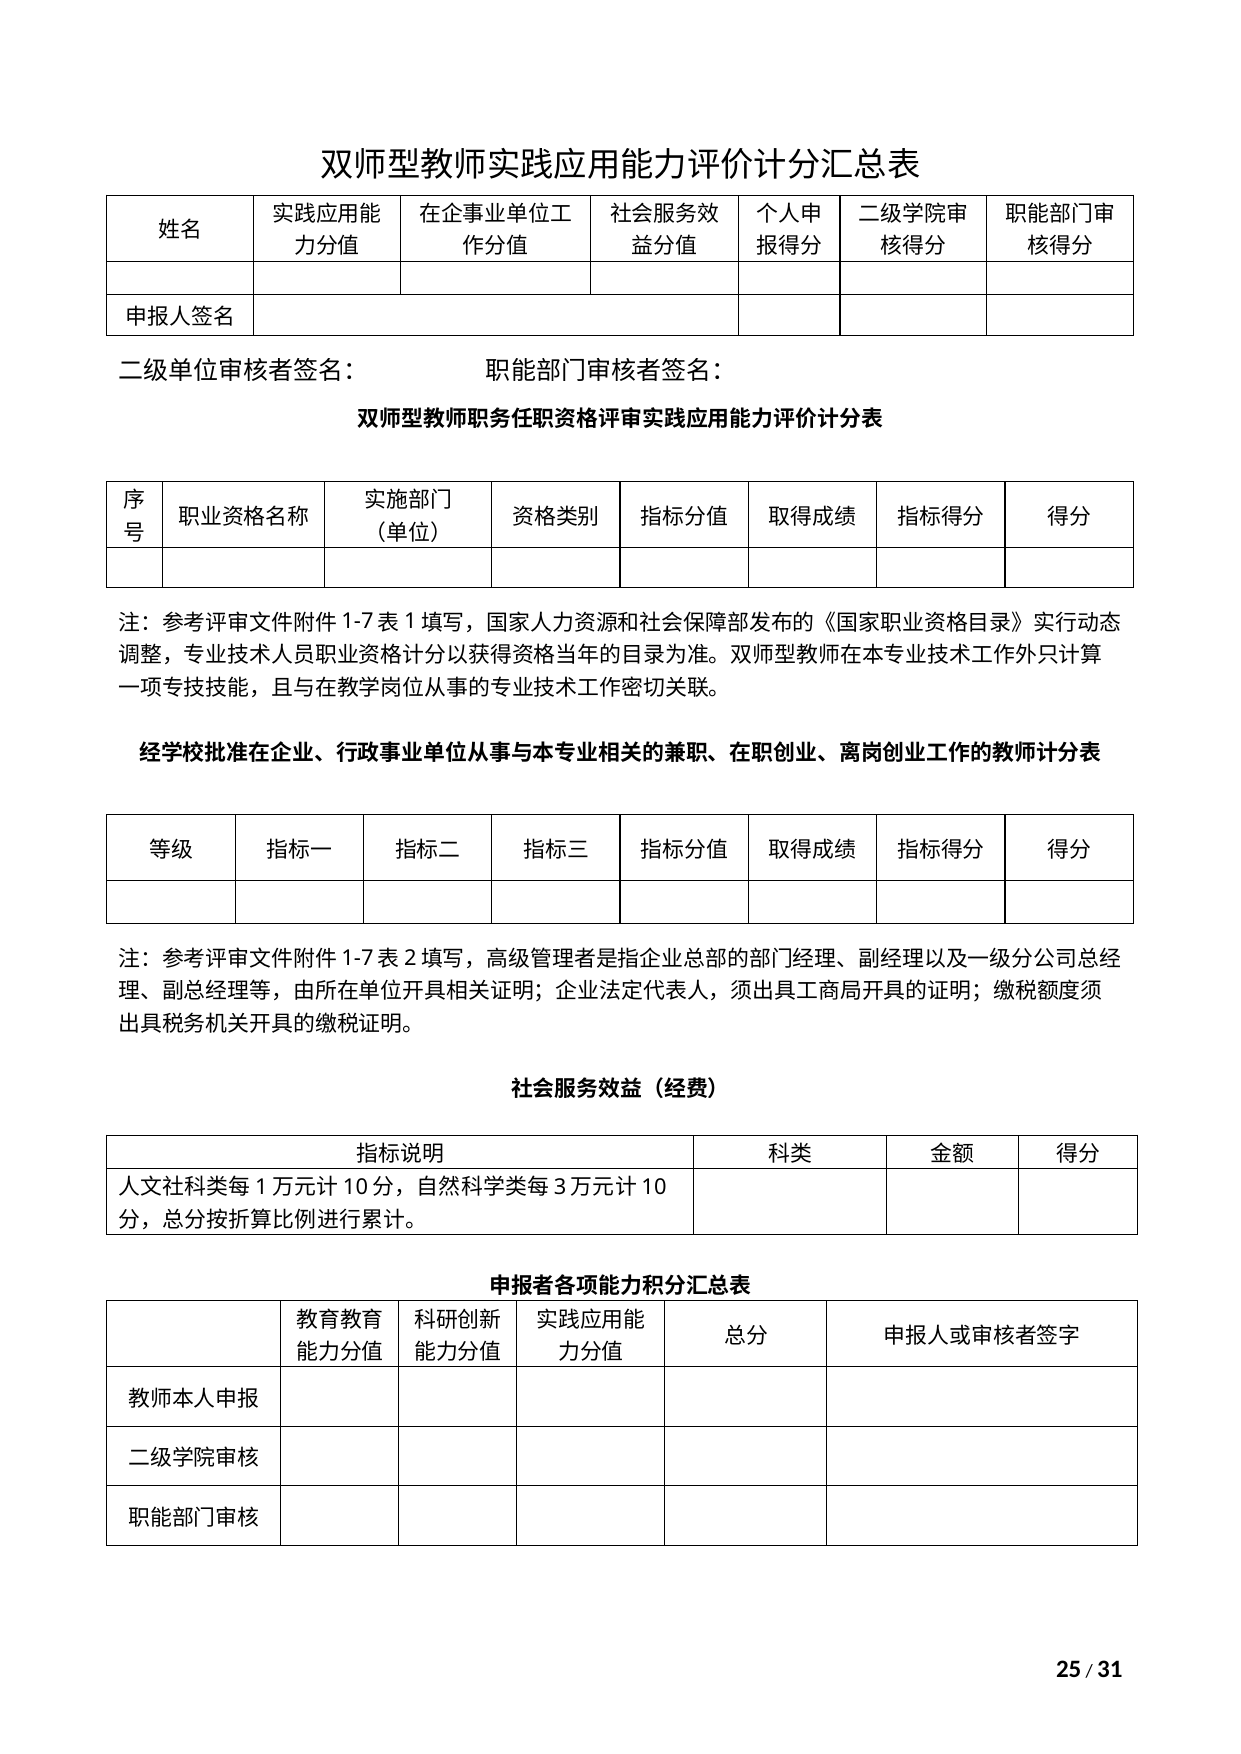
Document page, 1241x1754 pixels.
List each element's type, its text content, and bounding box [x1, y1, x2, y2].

table_cell [739, 262, 839, 294]
table_cell [107, 262, 253, 294]
table_header 科类 [694, 1136, 886, 1168]
table_header 指标一 [236, 815, 363, 880]
table_cell [739, 295, 839, 335]
table_header 指标分值 [621, 482, 748, 547]
text 经学校批准在企业、行政事业单位从事与本专业相关的兼职、在职创业、离岗创业工作的教师计分表 [118, 734, 1122, 767]
table_cell [399, 1367, 516, 1426]
table_header 等级 [107, 815, 235, 880]
table_header 个人申报得分 [739, 196, 839, 261]
table_cell [281, 1367, 398, 1426]
table_header 职业资格名称 [163, 482, 324, 547]
table_cell [364, 881, 491, 923]
table_header 申报人或审核者签字 [827, 1301, 1137, 1366]
table_cell [517, 1367, 664, 1426]
table_cell [254, 295, 738, 335]
text 申报者各项能力积分汇总表 [118, 1268, 1122, 1300]
text 二级单位审核者签名： 职能部门审核者签名： [118, 336, 1122, 401]
table_header 姓名 [107, 196, 253, 261]
table_header 指标说明 [107, 1136, 693, 1168]
table_header 职能部门审核得分 [987, 196, 1133, 261]
table_cell [987, 295, 1133, 335]
table_cell [1006, 548, 1133, 587]
table_cell [694, 1169, 886, 1234]
table_cell [236, 881, 363, 923]
table_cell 二级学院审核 [107, 1427, 280, 1485]
table_cell [877, 548, 1004, 587]
table_cell [987, 262, 1133, 294]
table_cell [492, 548, 619, 587]
table_cell [591, 262, 738, 294]
table_cell [749, 881, 876, 923]
table_cell [887, 1169, 1018, 1234]
table_cell [1019, 1169, 1137, 1234]
table_header 序号 [107, 482, 162, 547]
table_header 得分 [1006, 482, 1133, 547]
table_cell 人文社科类每1万元计10分，自然科学类每3万元计10分，总分按折算比例进行累计。 [107, 1169, 693, 1234]
table_cell [281, 1427, 398, 1485]
table_cell 职能部门审核 [107, 1486, 280, 1544]
table_cell [1006, 881, 1133, 923]
table_header 资格类别 [492, 482, 619, 547]
table_header 实施部门 （单位） [325, 482, 491, 547]
table_cell [107, 881, 235, 923]
table_cell [841, 295, 986, 335]
table_header 在企事业单位工作分值 [401, 196, 590, 261]
table_cell [827, 1486, 1137, 1544]
table_header 二级学院审核得分 [841, 196, 986, 261]
table_cell [665, 1367, 826, 1426]
text 注：参考评审文件附件1-7表1填写，国家人力资源和社会保障部发布的《国家职业资格目录》实行动态调整，专业技术人员职业资格计分以获得资格当年的目录为准。双师型教师在本专业技术工作外只计算一项专技技能，且与在教学岗位从事的专业技术工作密切关联。 [118, 604, 1122, 702]
table_header 取得成绩 [749, 482, 876, 547]
table_cell [399, 1486, 516, 1544]
table_header 金额 [887, 1136, 1018, 1168]
table_cell [163, 548, 324, 587]
table_header 取得成绩 [749, 815, 876, 880]
table_header 指标三 [492, 815, 619, 880]
table_cell [281, 1486, 398, 1544]
table_header 总分 [665, 1301, 826, 1366]
text 注：参考评审文件附件1-7表2填写，高级管理者是指企业总部的部门经理、副经理以及一级分公司总经理、副总经理等，由所在单位开具相关证明；企业法定代表人，须出具工商局开具的证明；缴税额度须出具税务机关开具的缴税证明。 [118, 940, 1122, 1038]
table_cell [107, 548, 162, 587]
table_cell [877, 881, 1004, 923]
table_header 指标得分 [877, 815, 1004, 880]
table_header 教育教育能力分值 [281, 1301, 398, 1366]
table_header 社会服务效益分值 [591, 196, 738, 261]
table_cell [827, 1367, 1137, 1426]
table_cell [827, 1427, 1137, 1485]
text 社会服务效益（经费） [118, 1070, 1122, 1103]
table_cell 申报人签名 [107, 295, 253, 335]
table_cell [492, 881, 619, 923]
table_header 指标分值 [621, 815, 748, 880]
table_header 实践应用能力分值 [254, 196, 400, 261]
table_cell [841, 262, 986, 294]
table_cell 教师本人申报 [107, 1367, 280, 1426]
table_header 得分 [1006, 815, 1133, 880]
table_cell [665, 1486, 826, 1544]
table_header 指标得分 [877, 482, 1004, 547]
table_cell [399, 1427, 516, 1485]
table_header 得分 [1019, 1136, 1137, 1168]
table_cell [749, 548, 876, 587]
table_cell [665, 1427, 826, 1485]
table_cell [325, 548, 491, 587]
table_cell [254, 262, 400, 294]
text 双师型教师职务任职资格评审实践应用能力评价计分表 [118, 401, 1122, 433]
text 双师型教师实践应用能力评价计分汇总表 [118, 129, 1122, 194]
table_cell [401, 262, 590, 294]
table_header 指标二 [364, 815, 491, 880]
table_cell [621, 881, 748, 923]
table_header 实践应用能力分值 [517, 1301, 664, 1366]
table_cell [517, 1486, 664, 1544]
table_header 科研创新能力分值 [399, 1301, 516, 1366]
table_cell [517, 1427, 664, 1485]
table_cell [621, 548, 748, 587]
table_header [107, 1301, 280, 1366]
